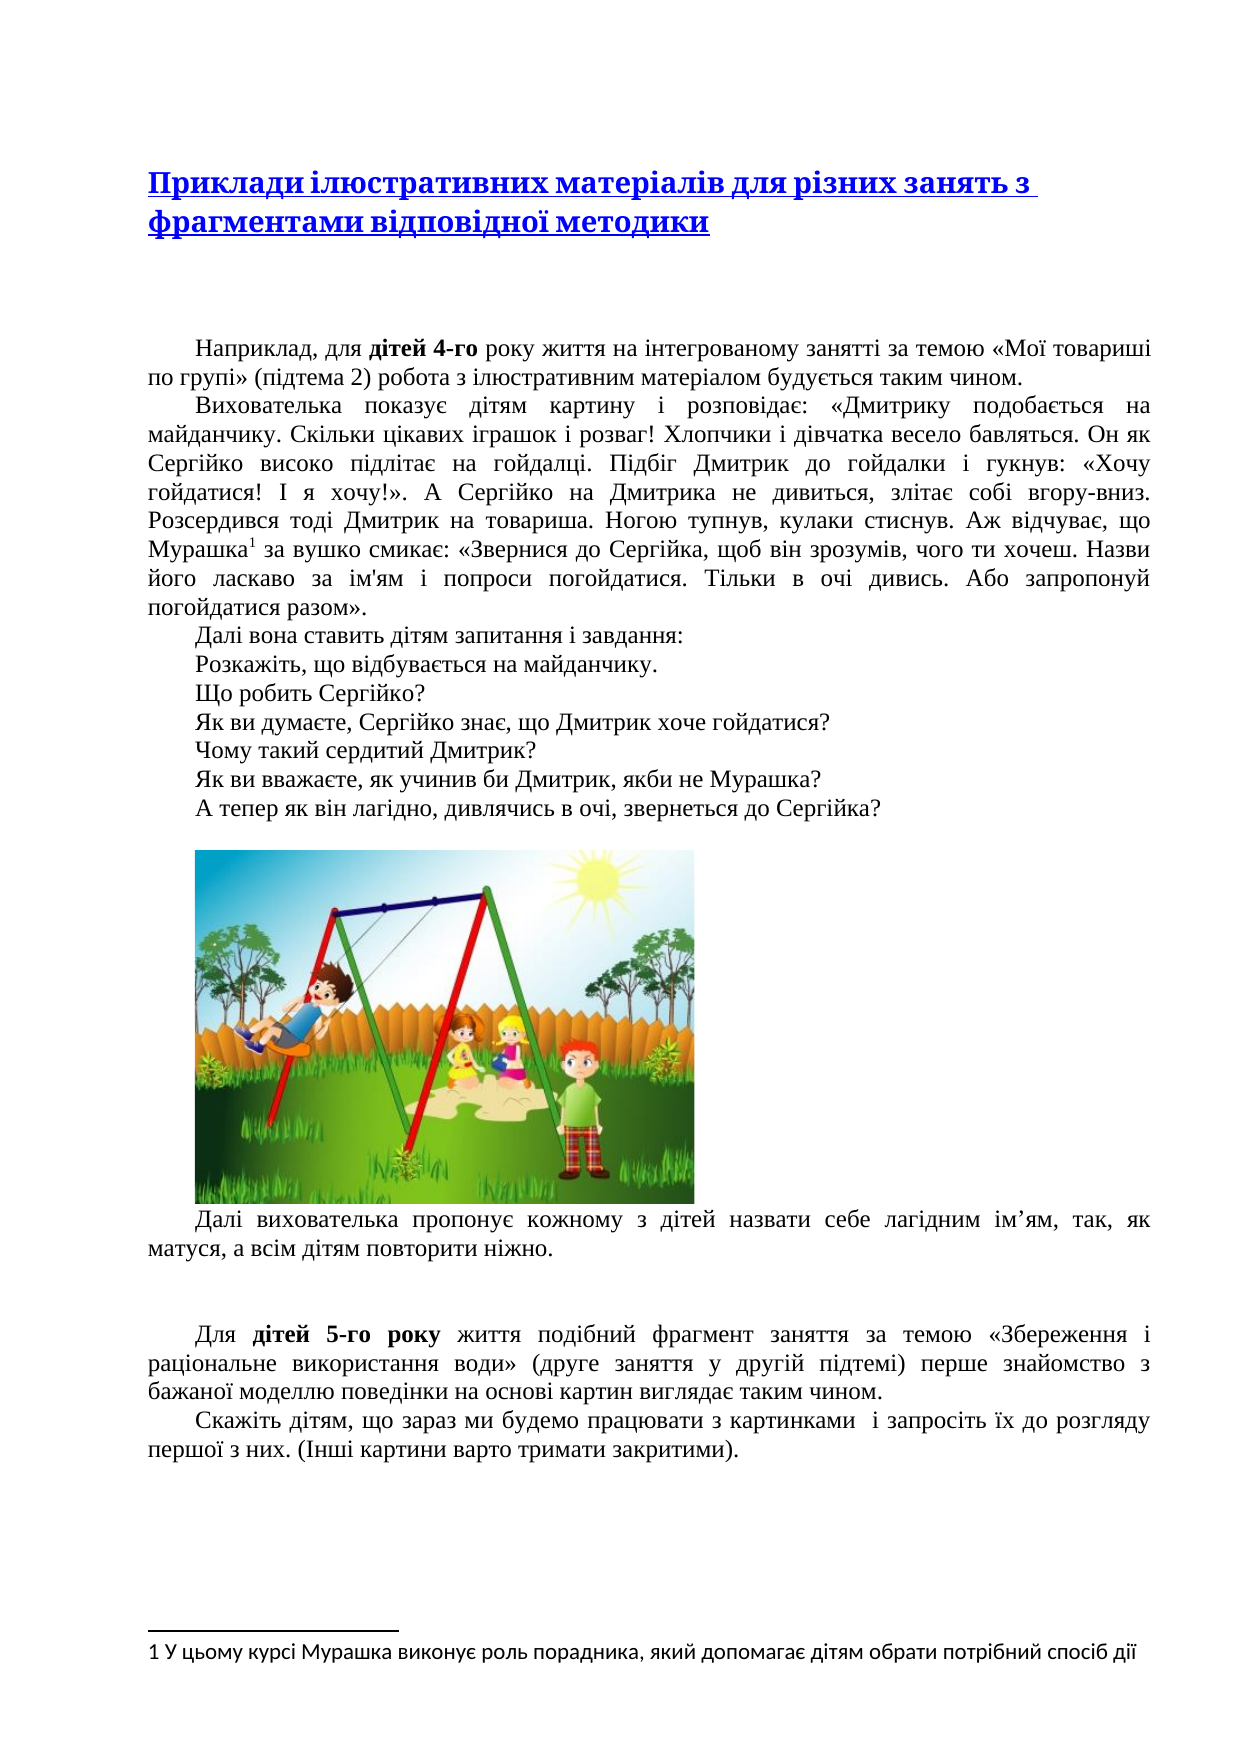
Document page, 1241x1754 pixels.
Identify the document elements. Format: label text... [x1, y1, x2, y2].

subtitle Приклади ілюстративних матеріалів для різних занять з фрагментами відповідної методики [148, 167, 1152, 239]
text Наприклад, для дітей 4-го року життя на інтегрованому занятті за темою «Мої товариші по групі» (підтема 2) робота з ілюстративним матеріалом будується таким чином. [148, 333, 1152, 390]
picture [194, 850, 695, 1204]
text Як ви вважаєте, як учинив би Дмитрик, якби не Мурашка? [148, 764, 1152, 793]
text Розкажіть, що відбувається на майданчику. [148, 649, 1152, 678]
text Для дітей 5-го року життя подібний фрагмент заняття за темою «Збереження і раціональне використання води» (друге заняття у другій підтемі) перше знайомство з бажаної моделлю поведінки на основі картин виглядає таким чином. [148, 1319, 1152, 1405]
text Далі вона ставить дітям запитання і завдання: [148, 620, 1152, 649]
text Чому такий сердитий Дмитрик? [148, 735, 1152, 764]
text Що робить Сергійко? [148, 678, 1152, 707]
text Далі вихователька пропонує кожному з дітей назвати себе лагідним ім’ям, так, як матуся, а всім дітям повторити ніжно. [148, 1204, 1152, 1261]
text Вихователька показує дітям картину і розповідає: «Дмитрику подобається на майданчику. Скільки цікавих іграшок і розваг! Хлопчики і дівчатка весело бавляться. Он як Сергійко високо підлітає на гойдалці. Підбіг Дмитрик до гойдалки і гукнув: «Хочу гойдатися! І я хочу!». А Сергійко на Дмитрика не дивиться, злітає собі вгору-вниз. Розсердився тоді Дмитрик на товариша. Ногою тупнув, кулаки стиснув. Аж відчуває, що Мурашка за вушко смикає: «Звернися до Сергійка, щоб він зрозумів, чого ти хочеш. Назви його ласкаво за ім'ям і попроси погойдатися. Тільки в очі дивись. Або запропонуй погойдатися разом». [148, 390, 1152, 620]
text Скажіть дітям, що зараз ми будемо працювати з картинками і запросіть їх до розгляду першої з них. (Інші картини варто тримати закритими). [148, 1405, 1152, 1463]
text Як ви думаєте, Сергійко знає, що Дмитрик хоче гойдатися? [148, 707, 1152, 735]
text А тепер як він лагідно, дивлячись в очі, звернеться до Сергійка? [148, 793, 1152, 822]
